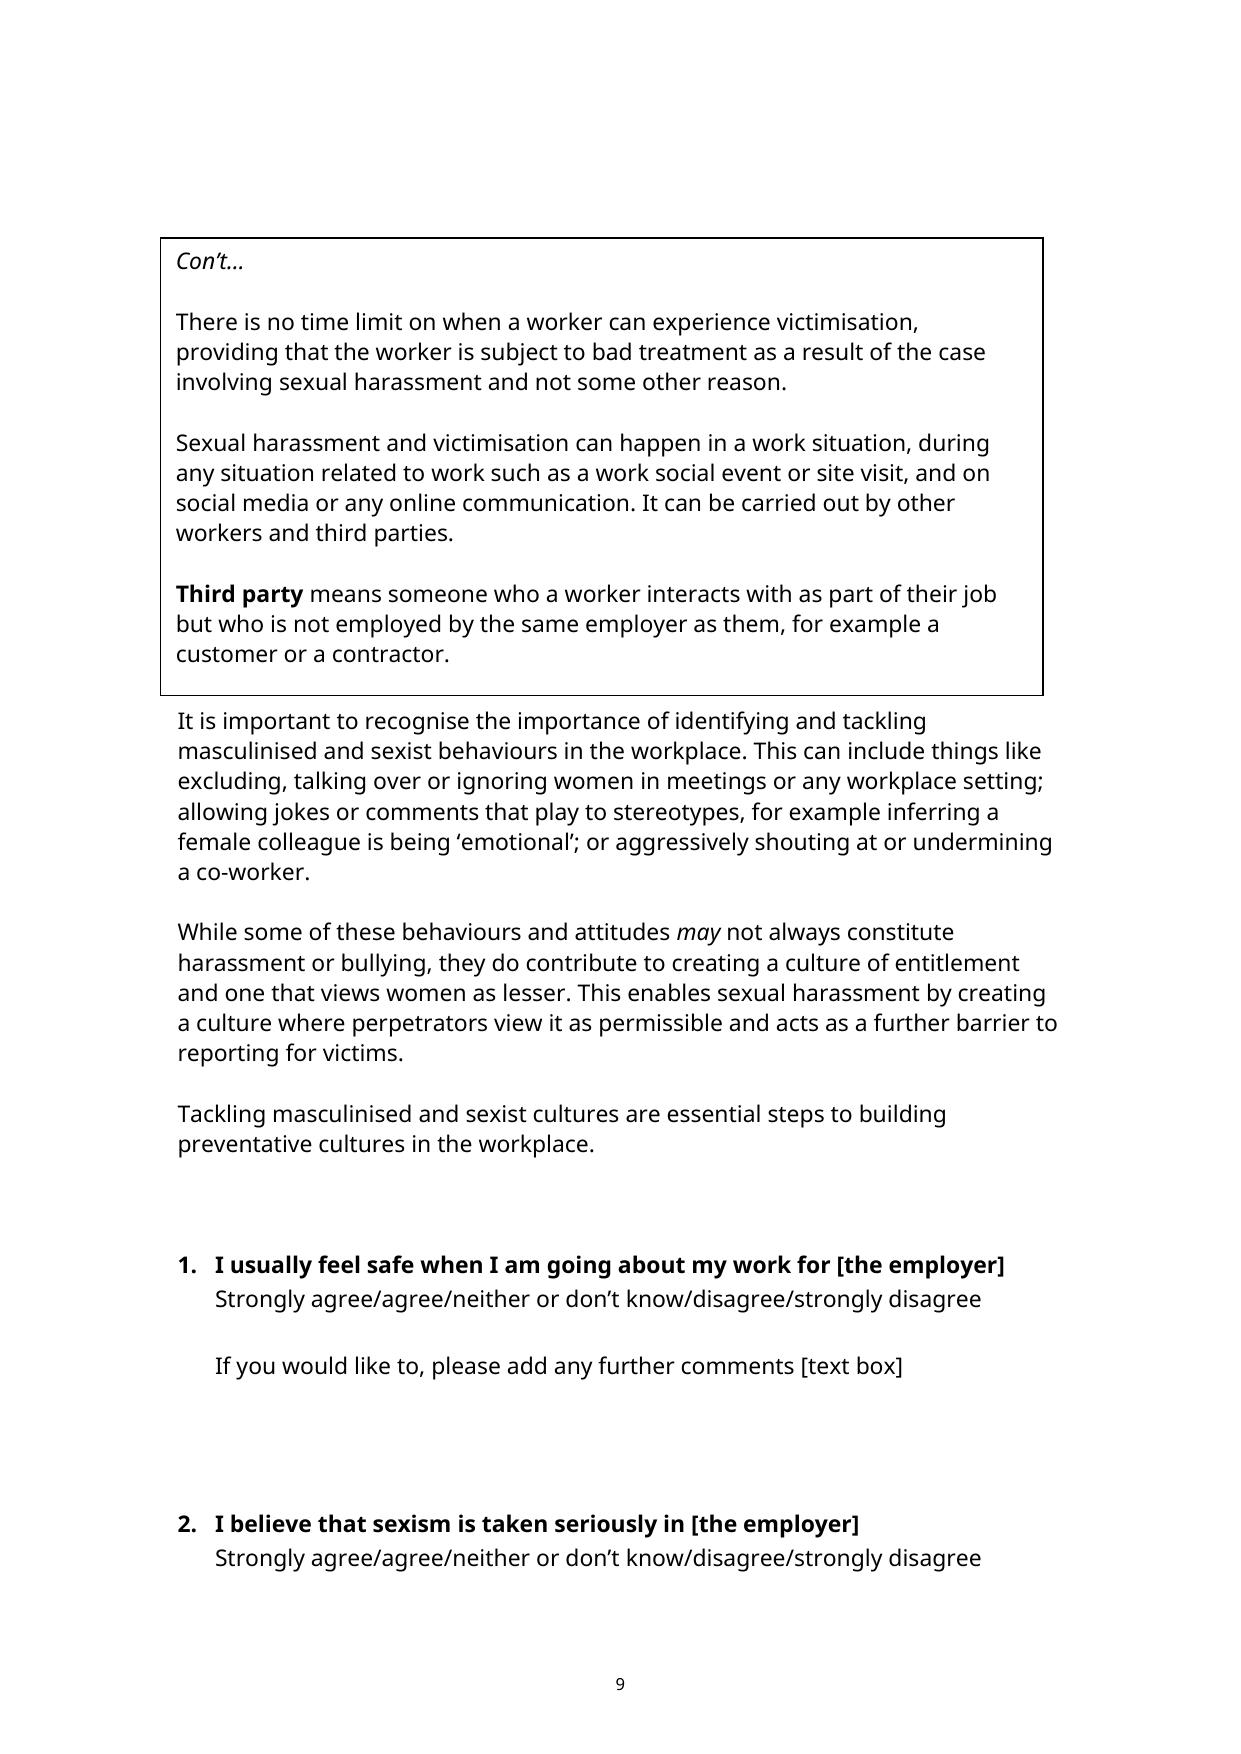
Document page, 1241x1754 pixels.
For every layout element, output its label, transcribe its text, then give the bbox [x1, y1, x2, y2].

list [215, 1350, 1063, 1381]
list Strongly agree/agree/neither or don’t know/disagree/strongly disagree [215, 1283, 1063, 1314]
text While some of these behaviours and attitudes may not always constitute harassment or bullying, they do contribute to creating a culture of entitlement and one that views women as lesser. This enables sexual harassment by creating a culture where perpetrators view it as permissible and acts as a further barrier to reporting for victims. [177, 917, 1063, 1068]
text It is important to recognise the importance of identifying and tackling masculinised and sexist behaviours in the workplace. This can include things like excluding, talking over or ignoring women in meetings or any workplace setting; allowing jokes or comments that play to stereotypes, for example inferring a female colleague is being ‘emotional’; or aggressively shouting at or undermining a co-worker. [177, 209, 1063, 886]
list I usually feel safe when I am going about my work for [the employer] [177, 1249, 1063, 1280]
text Tackling masculinised and sexist cultures are essential steps to building preventative cultures in the workplace. [177, 1098, 1063, 1158]
list I believe that sexism is taken seriously in [the employer] Strongly agree/agree/neither or don’t know/disagree/strongly disagree [177, 1508, 1063, 1573]
